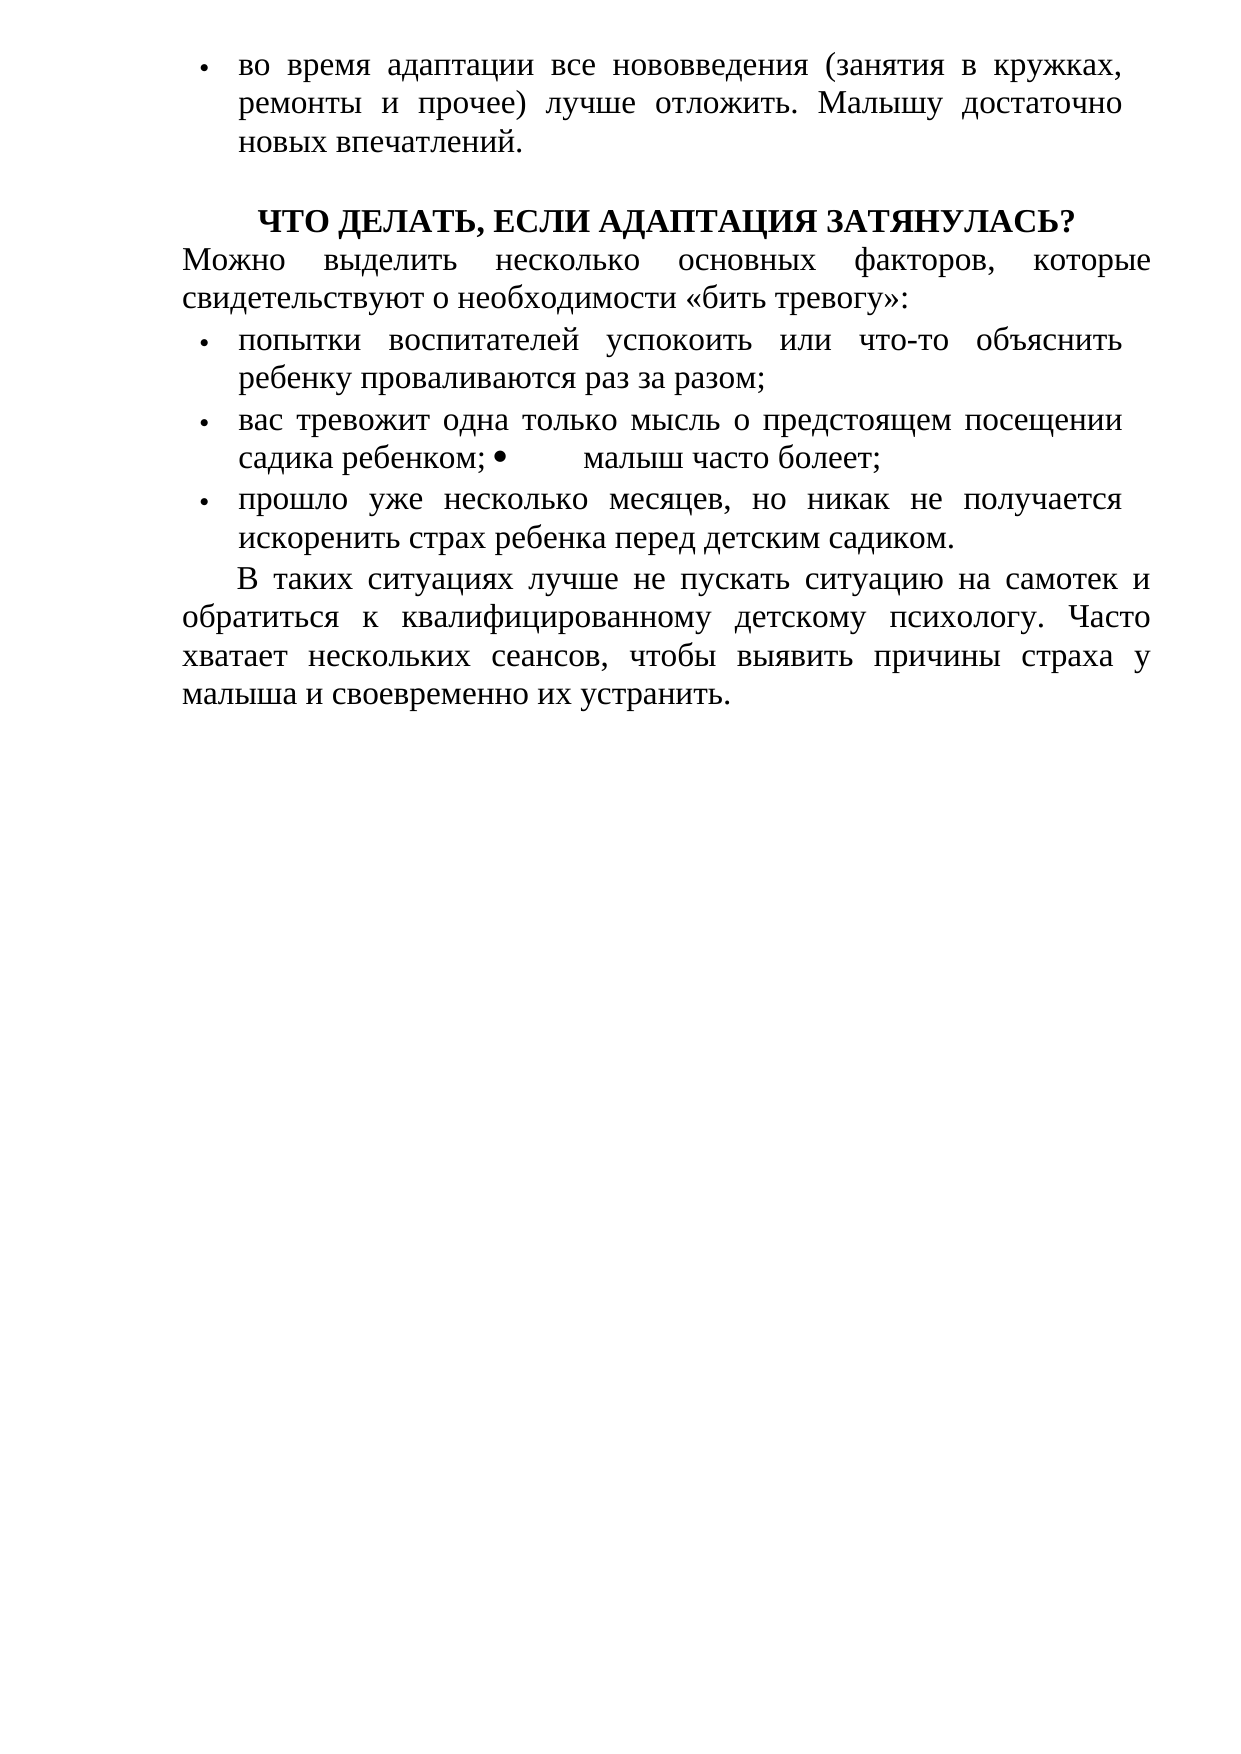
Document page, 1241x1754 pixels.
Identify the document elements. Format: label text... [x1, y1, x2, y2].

text В таких ситуациях лучше не пускать ситуацию на самотек и обратиться к квалифицированному детскому психологу. Часто хватает нескольких сеансов, чтобы выявить причины страха у малыша и своевременно их устранить. [182, 558, 1152, 712]
text Можно выделить несколько основных факторов, которые свидетельствуют о необходимости «бить тревогу»: [182, 239, 1152, 316]
list вас тревожит одна только мысль о предстоящем посещении садика ребенком; малыш часто болеет; [201, 399, 1123, 475]
list попытки воспитателей успокоить или что-то объяснить ребенку проваливаются раз за разом; [201, 319, 1123, 396]
list прошло уже несколько месяцев, но никак не получается искоренить страх ребенка перед детским садиком. [201, 478, 1123, 555]
list во время адаптации все нововведения (занятия в кружках, ремонты и прочее) лучше отложить. Малышу достаточно новых впечатлений. [201, 44, 1123, 159]
text ЧТО ДЕЛАТЬ, ЕСЛИ АДАПТАЦИЯ ЗАТЯНУЛАСЬ? [183, 201, 1151, 239]
